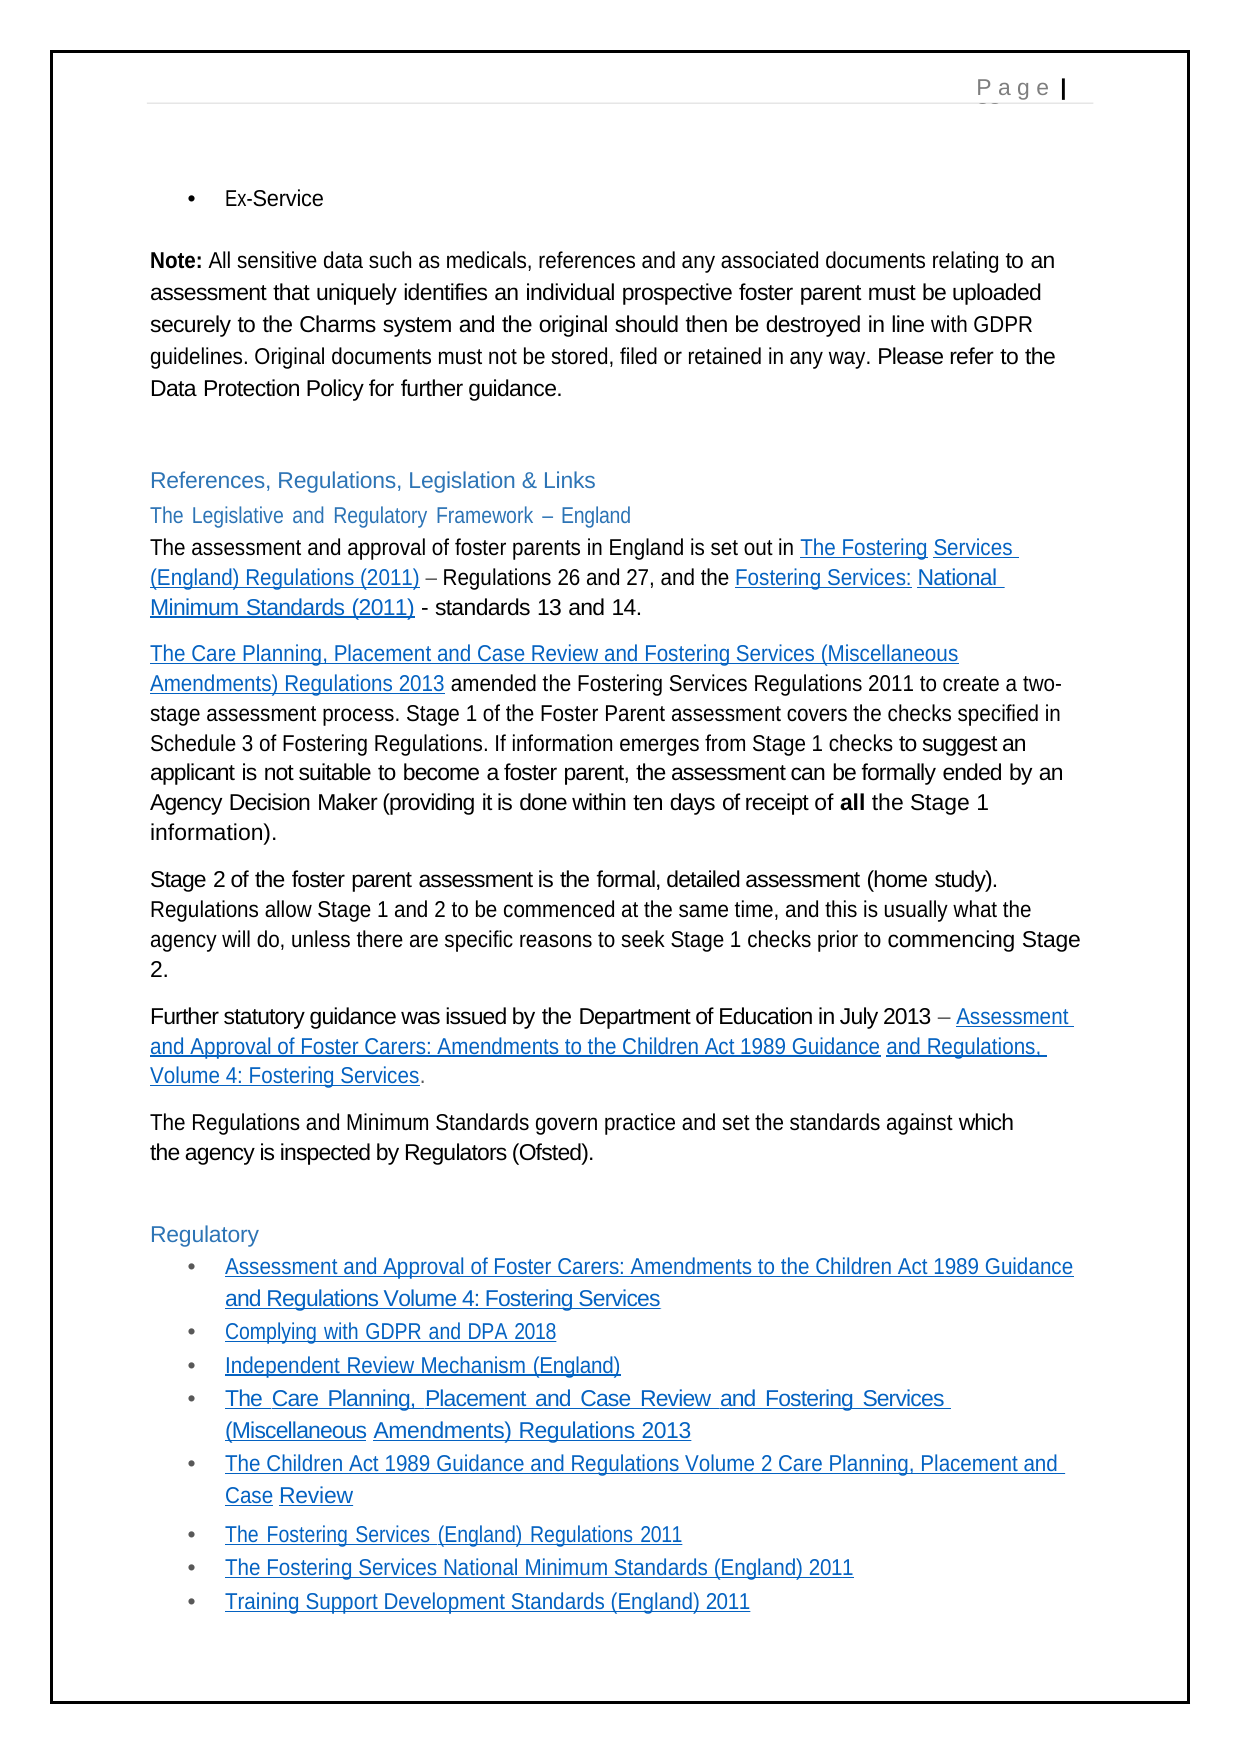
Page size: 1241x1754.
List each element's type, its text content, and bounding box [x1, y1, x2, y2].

text The Legislative and Regulatory Framework – England [150, 502, 1105, 529]
list The Fostering Services (England) Regulations 2011 [187, 1521, 1105, 1547]
list The Children Act 1989 Guidance and Regulations Volume 2 Care Planning, Placement and Case Review [187, 1450, 1090, 1508]
list Ex-Service [187, 185, 1105, 211]
list Complying with GDPR and DPA 2018 [187, 1318, 1105, 1345]
subtitle Regulatory [150, 1221, 1105, 1247]
list Assessment and Approval of Foster Carers: Amendments to the Children Act 1989 Guidance and Regulations Volume 4: Fostering Services [187, 1253, 1090, 1311]
text Note: All sensitive data such as medicals, references and any associated documents relating to an assessment that uniquely identifies an individual prospective foster parent must be uploaded securely to the Charms system and the original should then be destroyed in line with GDPR guidelines. Original documents must not be stored, filed or retained in any way. Please refer to the Data Protection Policy for further guidance. [150, 247, 1085, 401]
subtitle References, Regulations, Legislation & Links [150, 467, 1105, 494]
text The Care Planning, Placement and Case Review and Fostering Services (Miscellaneous Amendments) Regulations 2013 amended the Fostering Services Regulations 2011 to create a two-stage assessment process. Stage 1 of the Foster Parent assessment covers the checks specified in Schedule 3 of Fostering Regulations. If information emerges from Stage 1 checks to suggest an applicant is not suitable to become a foster parent, the assessment can be formally ended by an Agency Decision Maker (providing it is done within ten days of receipt of all the Stage 1 information). [150, 640, 1087, 845]
list The Fostering Services National Minimum Standards (England) 2011 [187, 1554, 1105, 1581]
text Further statutory guidance was issued by the Department of Education in July 2013 – Assessment and Approval of Foster Carers: Amendments to the Children Act 1989 Guidance and Regulations, Volume 4: Fostering Services. [150, 1003, 1105, 1089]
list Training Support Development Standards (England) 2011 [187, 1588, 1105, 1614]
text The Regulations and Minimum Standards govern practice and set the standards against which the agency is inspected by Regulators (Ofsted). [150, 1109, 1034, 1165]
list The Care Planning, Placement and Case Review and Fostering Services (Miscellaneous Amendments) Regulations 2013 [187, 1385, 1090, 1443]
text The assessment and approval of foster parents in England is set out in The Fostering Services (England) Regulations (2011) – Regulations 26 and 27, and the Fostering Services: National Minimum Standards (2011) - standards 13 and 14. [150, 534, 1078, 620]
text Stage 2 of the foster parent assessment is the formal, detailed assessment (home study). Regulations allow Stage 1 and 2 to be commenced at the same time, and this is usually what the agency will do, unless there are specific reasons to seek Stage 1 checks prior to commencing Stage 2. [150, 866, 1085, 983]
list Independent Review Mechanism (England) [187, 1352, 1105, 1378]
